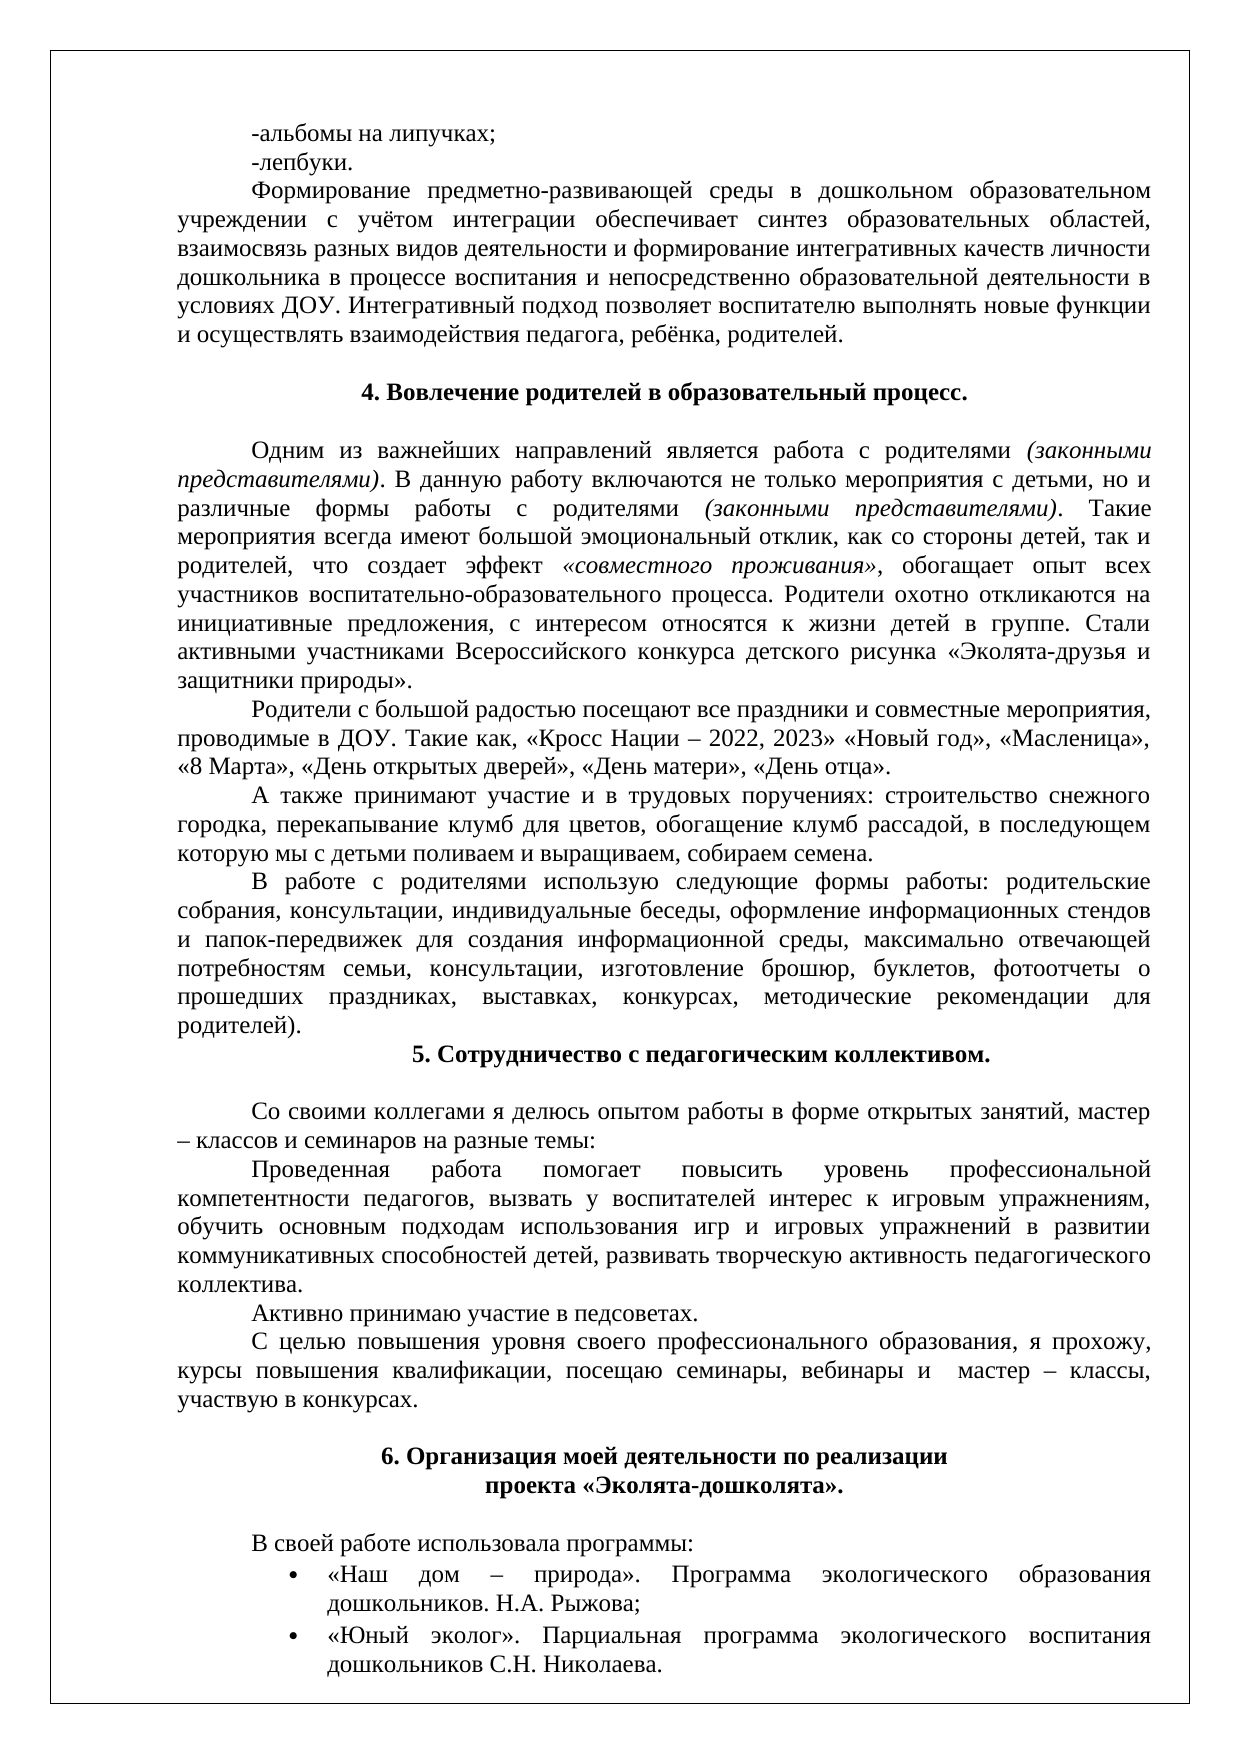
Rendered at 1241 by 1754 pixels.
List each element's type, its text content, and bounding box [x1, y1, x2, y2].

text 5. Сотрудничество с педагогическим коллективом. [177, 1039, 1152, 1068]
text проекта «Эколята-дошколята». [177, 1470, 1152, 1499]
text 6. Организация моей деятельности по реализации [177, 1441, 1152, 1470]
text Родители с большой радостью посещают все праздники и совместные мероприятия, проводимые в ДОУ. Такие как, «Кросс Нации – 2022, 2023» «Новый год», «Масленица», «8 Марта», «День открытых дверей», «День матери», «День отца». [177, 694, 1152, 780]
text Со своими коллегами я делюсь опытом работы в форме открытых занятий, мастер – классов и семинаров на разные темы: [177, 1096, 1152, 1154]
text Одним из важнейших направлений является работа с родителями (законными представителями). В данную работу включаются не только мероприятия с детьми, но и различные формы работы с родителями (законными представителями). Такие мероприятия всегда имеют большой эмоциональный отклик, как со стороны детей, так и родителей, что создает эффект «совместного проживания», обогащает опыт всех участников воспитательно-образовательного процесса. Родители охотно откликаются на инициативные предложения, с интересом относятся к жизни детей в группе. Стали активными участниками Всероссийского конкурса детского рисунка «Эколята-друзья и защитники природы». [177, 435, 1152, 694]
list «Юный эколог». Парциальная программа экологического воспитания дошкольников С.Н. Николаева. [289, 1620, 1152, 1678]
text В работе с родителями использую следующие формы работы: родительские собрания, консультации, индивидуальные беседы, оформление информационных стендов и папок-передвижек для создания информационной среды, максимально отвечающей потребностям семьи, консультации, изготовление брошюр, буклетов, фотоотчеты о прошедших праздниках, выставках, конкурсах, методические рекомендации для родителей). [177, 866, 1152, 1039]
text А также принимают участие и в трудовых поручениях: строительство снежного городка, перекапывание клумб для цветов, обогащение клумб рассадой, в последующем которую мы с детьми поливаем и выращиваем, собираем семена. [177, 780, 1152, 866]
text Активно принимаю участие в педсоветах. [177, 1298, 1152, 1326]
text С целью повышения уровня своего профессионального образования, я прохожу, курсы повышения квалификации, посещаю семинары, вебинары и мастер – классы, участвую в конкурсах. [177, 1326, 1152, 1413]
list «Наш дом – природа». Программа экологического образования дошкольников. Н.А. Рыжова; [289, 1559, 1152, 1617]
text -альбомы на липучках; [177, 118, 1152, 147]
text -лепбуки. [177, 147, 1152, 176]
text Формирование предметно-развивающей среды в дошкольном образовательном учреждении с учётом интеграции обеспечивает синтез образовательных областей, взаимосвязь разных видов деятельности и формирование интегративных качеств личности дошкольника в процессе воспитания и непосредственно образовательной деятельности в условиях ДОУ. Интегративный подход позволяет воспитателю выполнять новые функции и осуществлять взаимодействия педагога, ребёнка, родителей. [177, 176, 1152, 348]
text 4. Вовлечение родителей в образовательный процесс. [177, 377, 1152, 406]
text В своей работе использовала программы: [177, 1528, 1152, 1556]
text Проведенная работа помогает повысить уровень профессиональной компетентности педагогов, вызвать у воспитателей интерес к игровым упражнениям, обучить основным подходам использования игр и игровых упражнений в развитии коммуникативных способностей детей, развивать творческую активность педагогического коллектива. [177, 1154, 1152, 1298]
